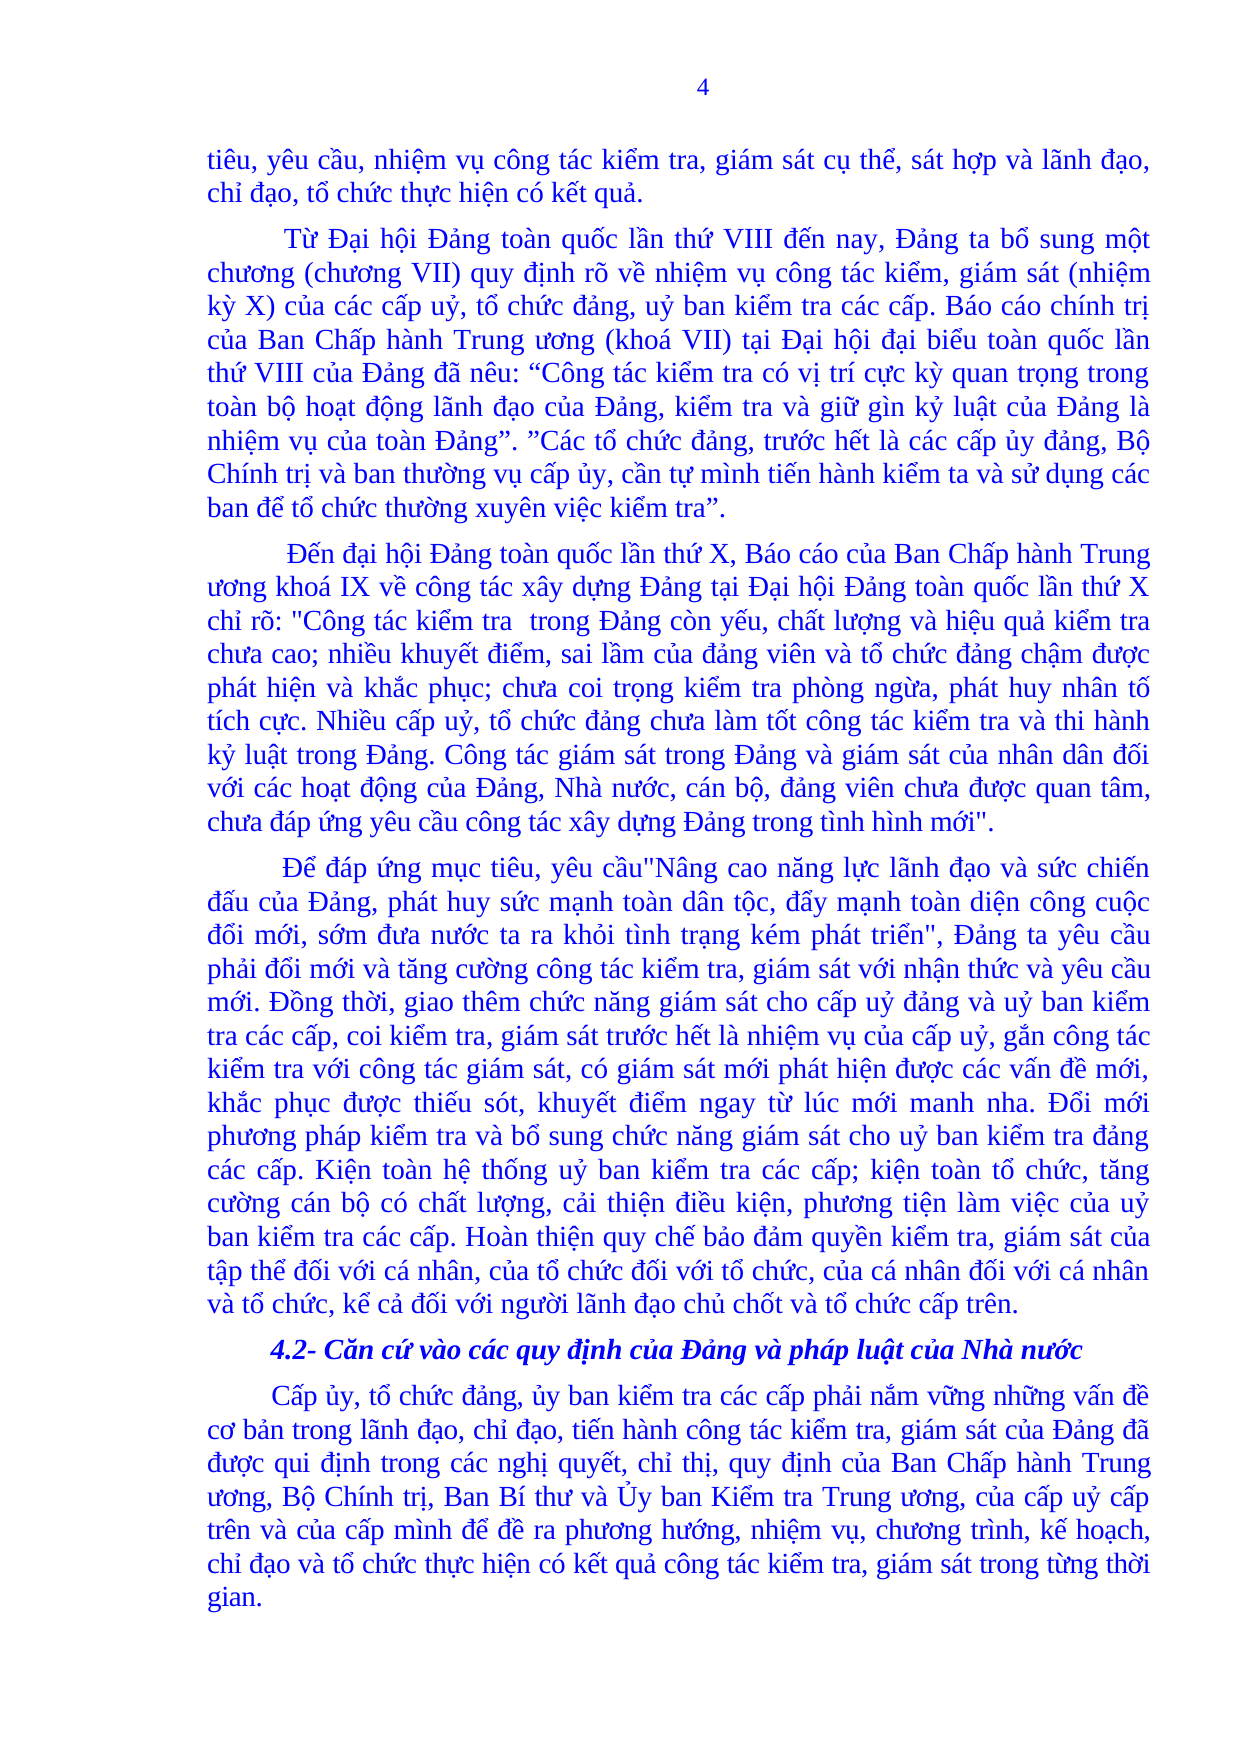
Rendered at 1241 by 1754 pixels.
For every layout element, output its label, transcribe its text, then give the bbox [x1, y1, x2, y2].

text 4.2- Căn cứ vào các quy định của Đảng và pháp luật của Nhà nước [207, 1332, 1152, 1366]
text Cấp ủy, tổ chức đảng, ủy ban kiểm tra các cấp phải nắm vững những vấn đề cơ bản trong lãnh đạo, chỉ đạo, tiến hành công tác kiểm tra, giám sát của Đảng đã được qui định trong các nghị quyết, chỉ thị, quy định của Ban Chấp hành Trung ương, Bộ Chính trị, Ban Bí thư và Ủy ban Kiểm tra Trung ương, của cấp uỷ cấp trên và của cấp mình để đề ra phương hướng, nhiệm vụ, chương trình, kế hoạch, chỉ đạo và tổ chức thực hiện có kết quả công tác kiểm tra, giám sát trong từng thời gian. [207, 1378, 1152, 1613]
text Từ Đại hội Đảng toàn quốc lần thứ VIII đến nay, Đảng ta bổ sung một chương (chương VII) quy định rõ về nhiệm vụ công tác kiểm, giám sát (nhiệm kỳ X) của các cấp uỷ, tổ chức đảng, uỷ ban kiểm tra các cấp. Báo cáo chính trị của Ban Chấp hành Trung ương (khoá VII) tại Đại hội đại biểu toàn quốc lần thứ VIII của Đảng đã nêu: “Công tác kiểm tra có vị trí cực kỳ quan trọng trong toàn bộ hoạt động lãnh đạo của Đảng, kiểm tra và giữ gìn kỷ luật của Đảng là nhiệm vụ của toàn Đảng”. ”Các tổ chức đảng, trước hết là các cấp ủy đảng, Bộ Chính trị và ban thường vụ cấp ủy, cần tự mình tiến hành kiểm ta và sử dụng các ban để tổ chức thường xuyên việc kiểm tra”. [207, 221, 1152, 523]
text Để đáp ứng mục tiêu, yêu cầu"Nâng cao năng lực lãnh đạo và sức chiến đấu của Đảng, phát huy sức mạnh toàn dân tộc, đẩy mạnh toàn diện công cuộc đổi mới, sớm đưa nước ta ra khỏi tình trạng kém phát triển", Đảng ta yêu cầu phải đổi mới và tăng cường công tác kiểm tra, giám sát với nhận thức và yêu cầu mới. Đồng thời, giao thêm chức năng giám sát cho cấp uỷ đảng và uỷ ban kiểm tra các cấp, coi kiểm tra, giám sát trước hết là nhiệm vụ của cấp uỷ, gắn công tác kiểm tra với công tác giám sát, có giám sát mới phát hiện được các vấn đề mới, khắc phục được thiếu sót, khuyết điểm ngay từ lúc mới manh nha. Đổi mới phương pháp kiểm tra và bổ sung chức năng giám sát cho uỷ ban kiểm tra đảng các cấp. Kiện toàn hệ thống uỷ ban kiểm tra các cấp; kiện toàn tổ chức, tăng cường cán bộ có chất lượng, cải thiện điều kiện, phương tiện làm việc của uỷ ban kiểm tra các cấp. Hoàn thiện quy chế bảo đảm quyền kiểm tra, giám sát của tập thể đối với cá nhân, của tổ chức đối với tổ chức, của cá nhân đối với cá nhân và tổ chức, kể cả đối với người lãnh đạo chủ chốt và tổ chức cấp trên. [207, 850, 1152, 1320]
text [207, 142, 1152, 209]
text Đến đại hội Đảng toàn quốc lần thứ X, Báo cáo của Ban Chấp hành Trung ương khoá IX về công tác xây dựng Đảng tại Đại hội Đảng toàn quốc lần thứ X chỉ rõ: "Công tác kiểm tra trong Đảng còn yếu, chất lượng và hiệu quả kiểm tra chưa cao; nhiều khuyết điểm, sai lầm của đảng viên và tổ chức đảng chậm được phát hiện và khắc phục; chưa coi trọng kiểm tra phòng ngừa, phát huy nhân tố tích cực. Nhiều cấp uỷ, tổ chức đảng chưa làm tốt công tác kiểm tra và thi hành kỷ luật trong Đảng. Công tác giám sát trong Đảng và giám sát của nhân dân đối với các hoạt động của Đảng, Nhà nước, cán bộ, đảng viên chưa được quan tâm, chưa đáp ứng yêu cầu công tác xây dựng Đảng trong tình hình mới". [207, 536, 1152, 838]
